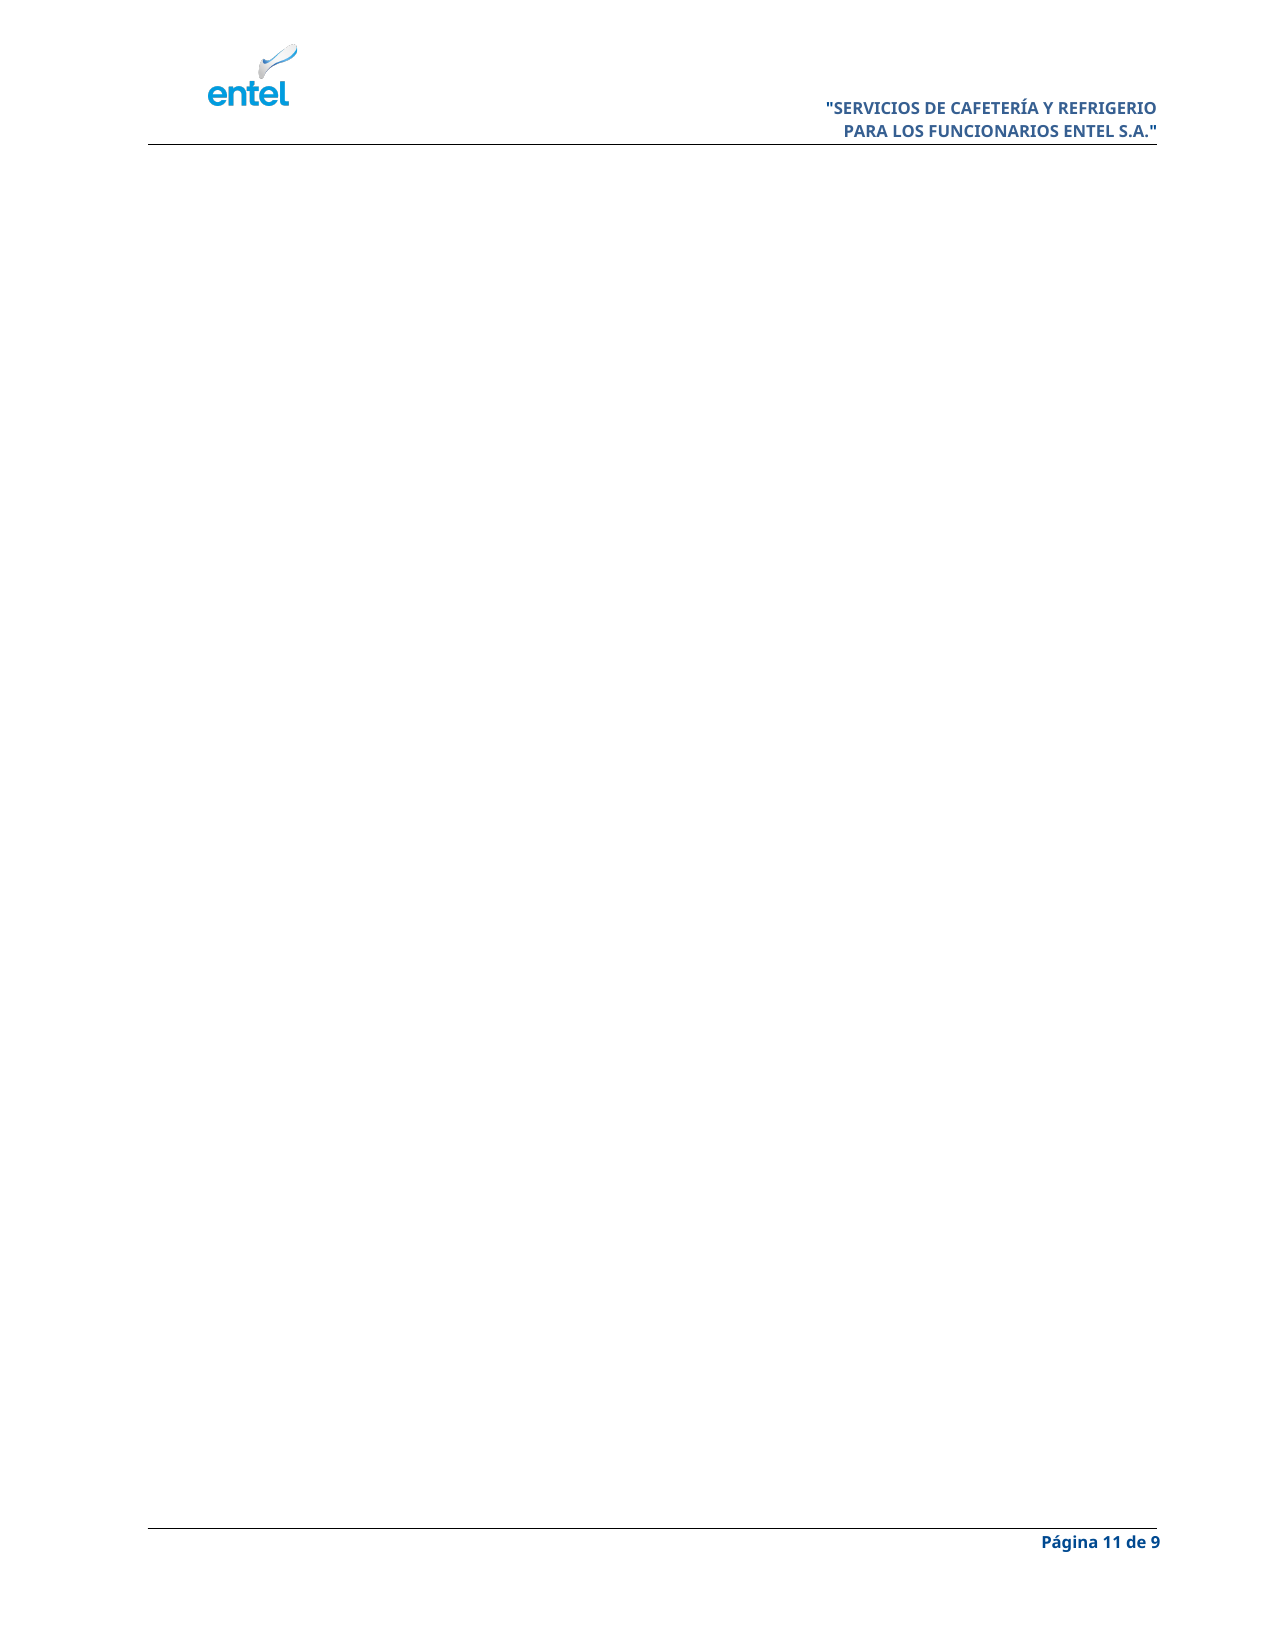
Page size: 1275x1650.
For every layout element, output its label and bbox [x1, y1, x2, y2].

picture [201, 34, 309, 116]
